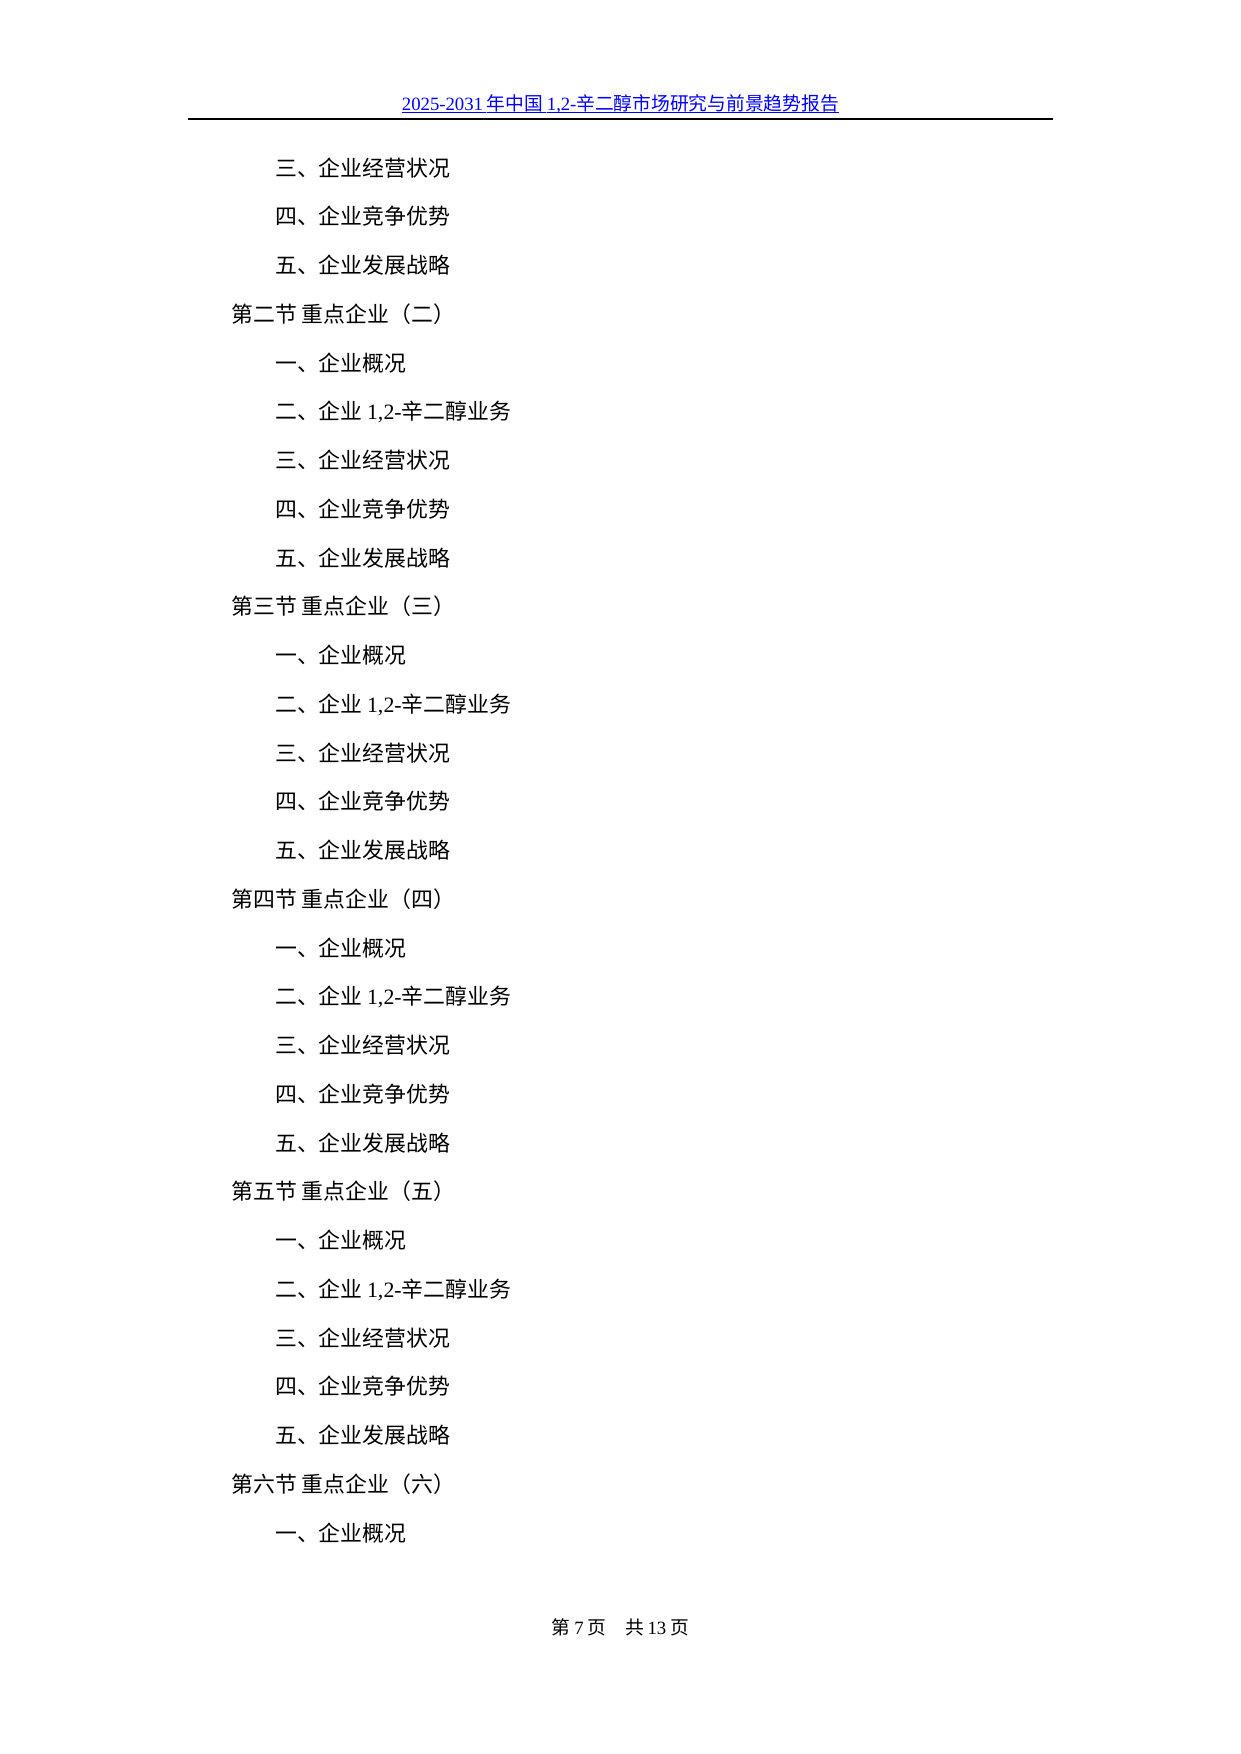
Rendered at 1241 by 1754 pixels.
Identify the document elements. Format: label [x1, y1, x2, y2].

text [187, 150, 1053, 1548]
